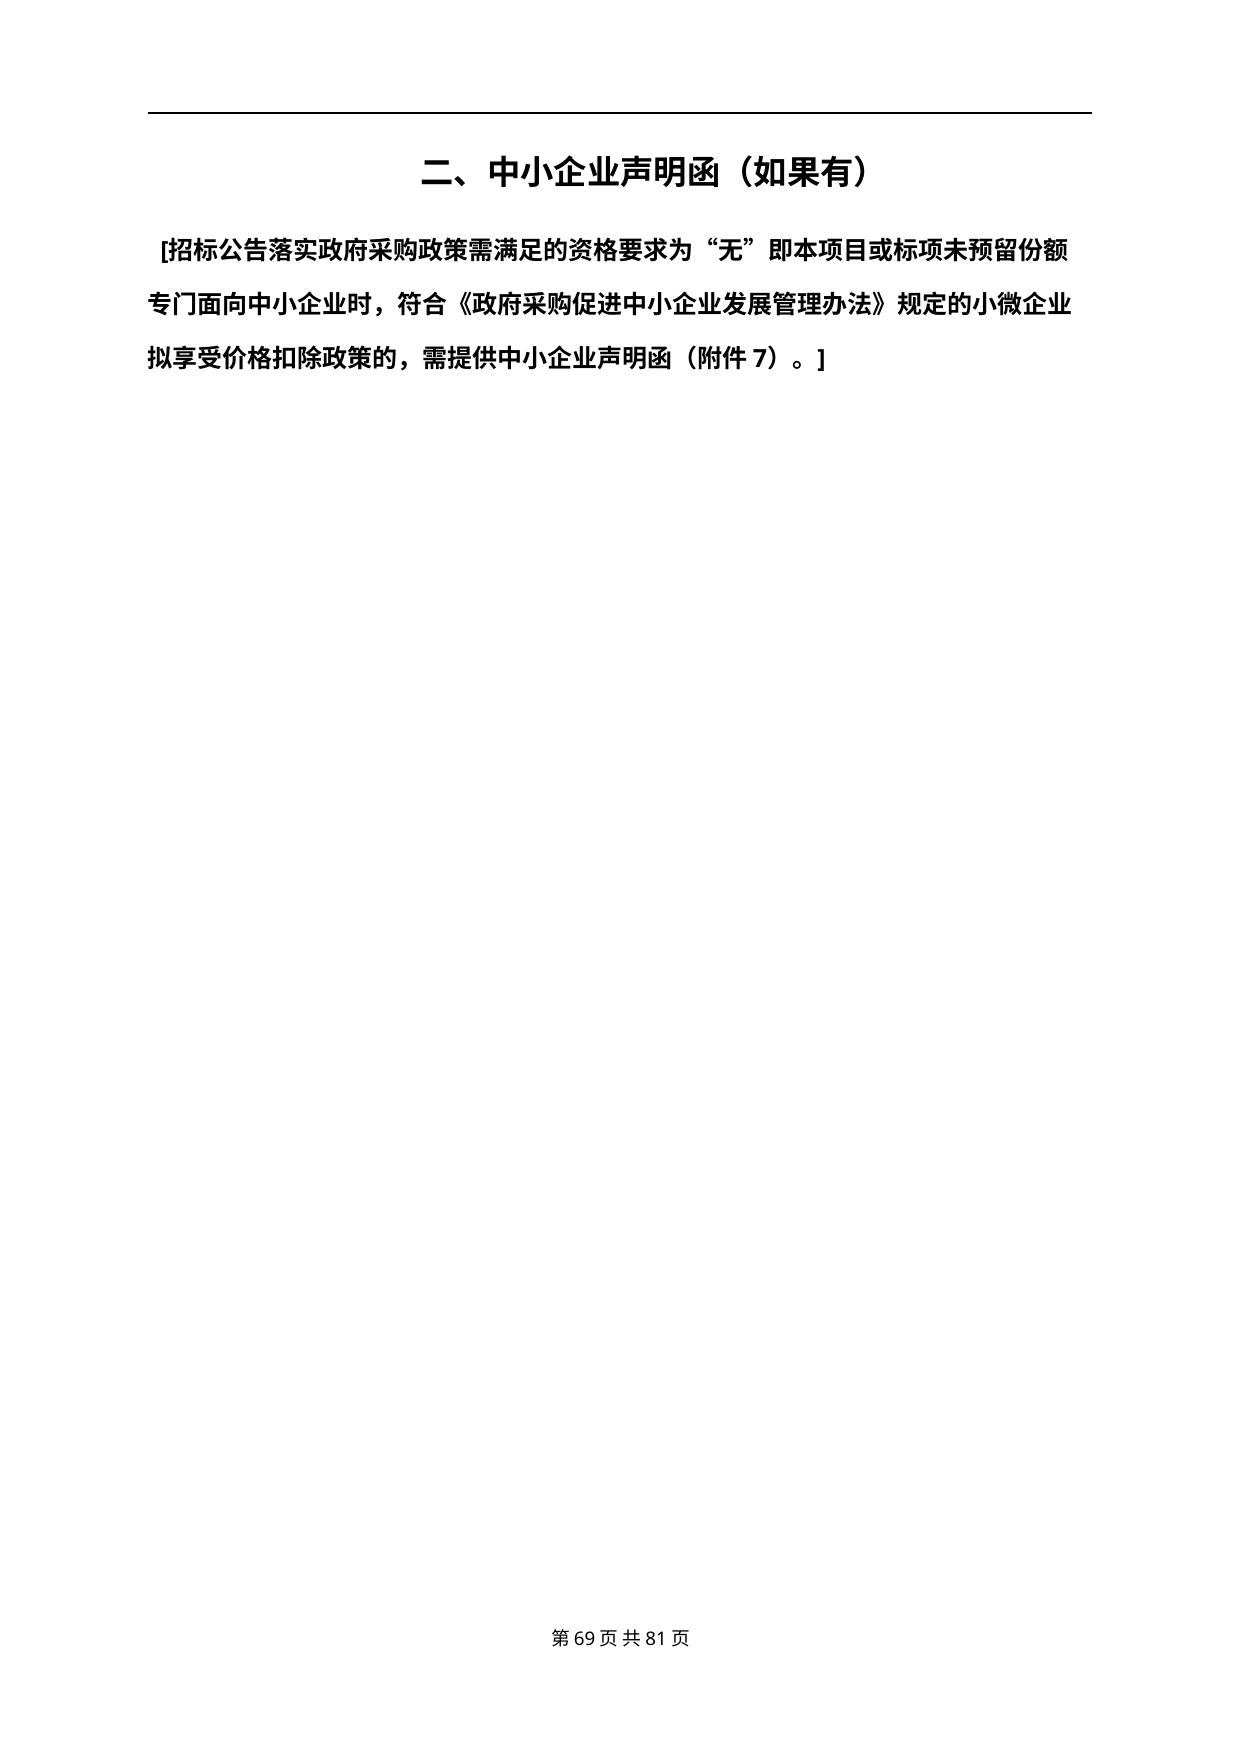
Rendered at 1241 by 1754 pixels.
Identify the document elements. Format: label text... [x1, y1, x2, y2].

text [招标公告落实政府采购政策需满足的资格要求为“无”即本项目或标项未预留份额专门面向中小企业时，符合《政府采购促进中小企业发展管理办法》规定的小微企业拟享受价格扣除政策的，需提供中小企业声明函（附件7）。] [148, 230, 1092, 375]
text 二、中小企业声明函（如果有） [148, 145, 1092, 194]
